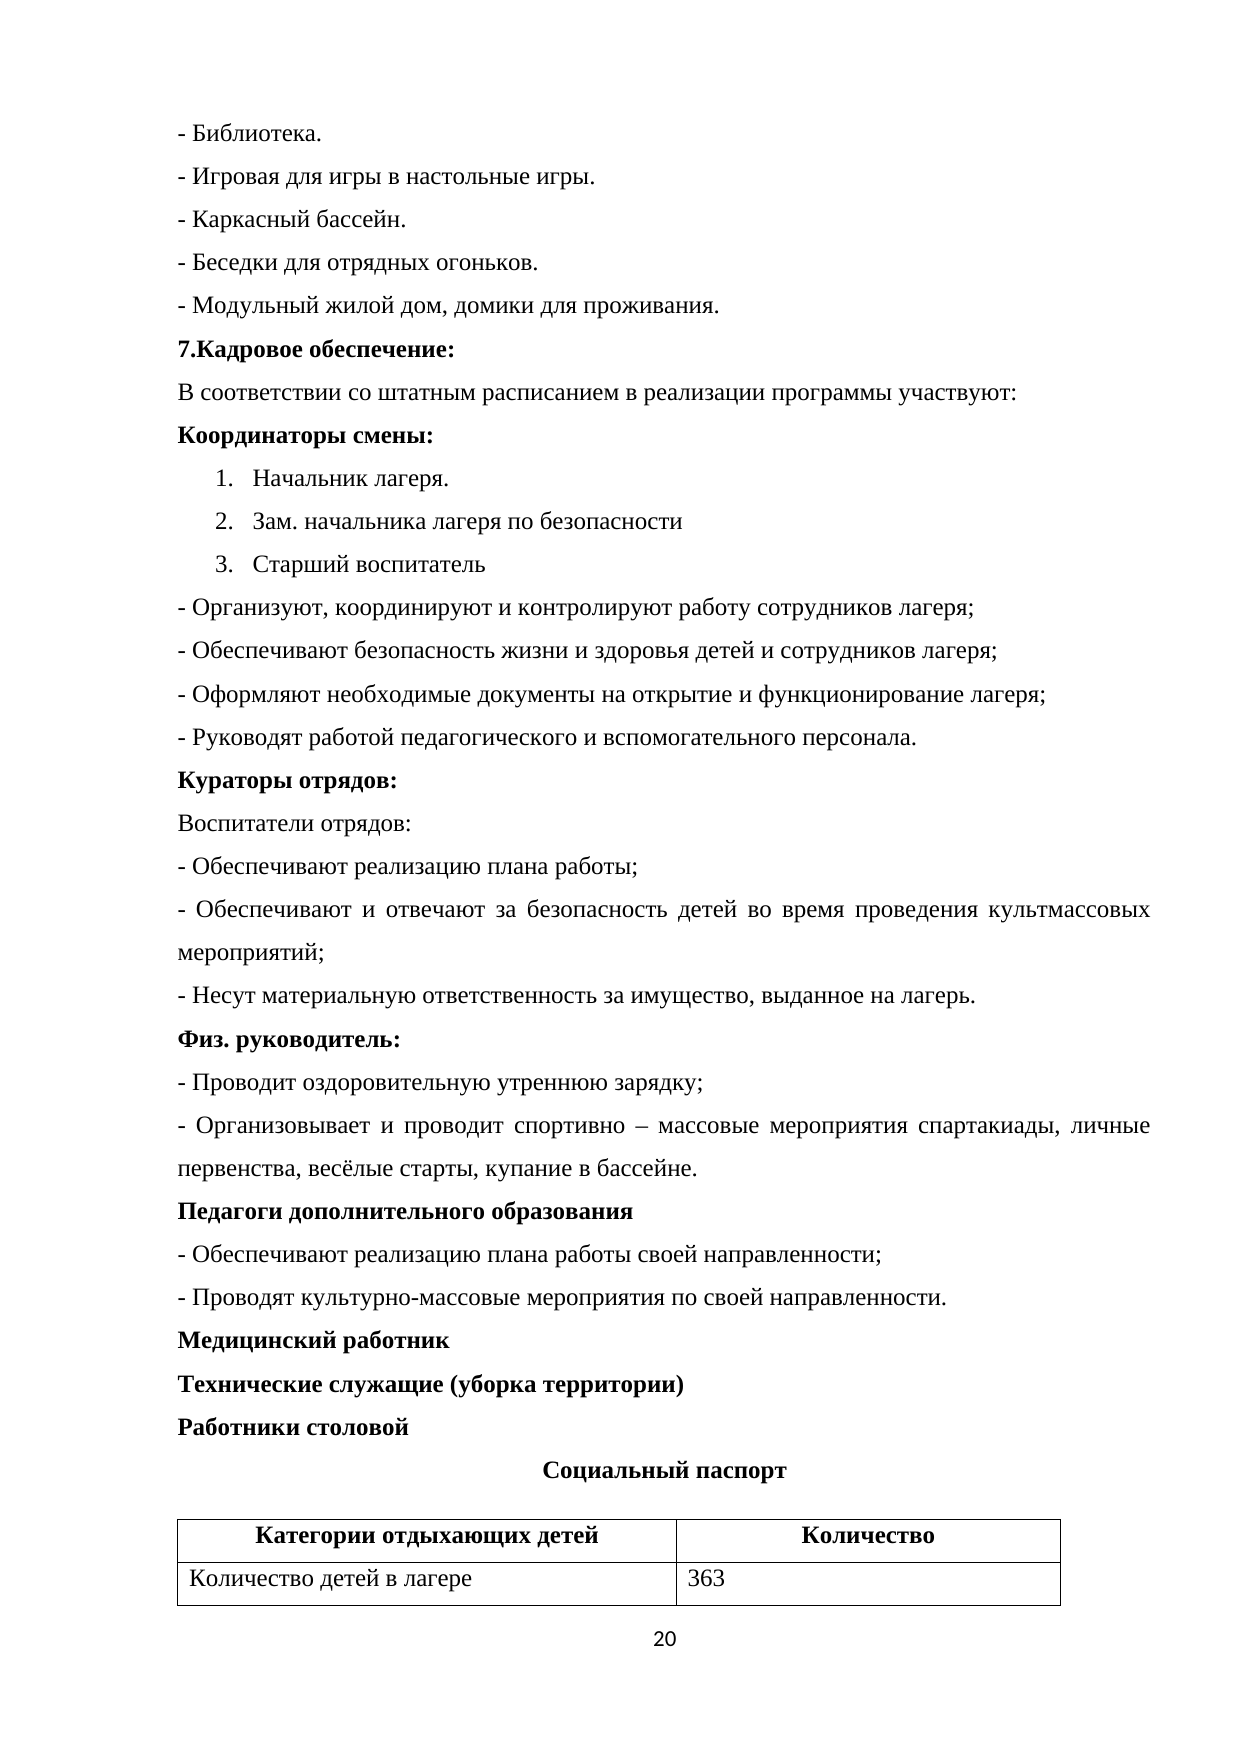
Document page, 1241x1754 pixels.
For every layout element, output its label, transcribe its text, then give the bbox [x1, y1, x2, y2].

text Физ. руководитель: [177, 1024, 1152, 1052]
text 7.Кадровое обеспечение: [177, 334, 1152, 362]
text - Обеспечивают безопасность жизни и здоровья детей и сотрудников лагеря; [177, 636, 1152, 664]
list Начальник лагеря. [215, 463, 1152, 492]
list Зам. начальника лагеря по безопасности [215, 506, 1152, 535]
text Медицинский работник [177, 1326, 1152, 1354]
text Технические служащие (уборка территории) [177, 1369, 1152, 1397]
text - Проводит оздоровительную утреннюю зарядку; [177, 1067, 1152, 1096]
text - Игровая для игры в настольные игры. [177, 161, 1152, 190]
text Социальный паспорт [177, 1455, 1152, 1484]
text - Руководят работой педагогического и вспомогательного персонала. [177, 722, 1152, 751]
text - Обеспечивают и отвечают за безопасность детей во время проведения культмассовых мероприятий; [177, 894, 1152, 966]
text - Проводят культурно-массовые мероприятия по своей направленности. [177, 1282, 1152, 1311]
text - Организуют, координируют и контролируют работу сотрудников лагеря; [177, 592, 1152, 621]
text - Обеспечивают реализацию плана работы своей направленности; [177, 1239, 1152, 1268]
text - Беседки для отрядных огоньков. [177, 247, 1152, 276]
text - Оформляют необходимые документы на открытие и функционирование лагеря; [177, 679, 1152, 707]
text - Обеспечивают реализацию плана работы; [177, 851, 1152, 880]
text - Библиотека. [177, 118, 1152, 147]
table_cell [178, 1563, 676, 1605]
text - Несут материальную ответственность за имущество, выданное на лагерь. [177, 981, 1152, 1009]
list Старший воспитатель [215, 549, 1152, 578]
text - Каркасный бассейн. [177, 204, 1152, 233]
text В соответствии со штатным расписанием в реализации программы участвуют: [177, 377, 1152, 406]
text - Организовывает и проводит спортивно – массовые мероприятия спартакиады, личные первенства, весёлые старты, купание в бассейне. [177, 1110, 1152, 1182]
table_header Количество [677, 1520, 1060, 1562]
text Педагоги дополнительного образования [177, 1196, 1152, 1225]
text Воспитатели отрядов: [177, 808, 1152, 837]
table_header Категории отдыхающих детей [178, 1520, 676, 1562]
text Работники столовой [177, 1412, 1152, 1441]
text Координаторы смены: [177, 420, 1152, 449]
text - Модульный жилой дом, домики для проживания. [177, 291, 1152, 319]
text Кураторы отрядов: [177, 765, 1152, 794]
table_cell 363 [677, 1563, 1060, 1605]
